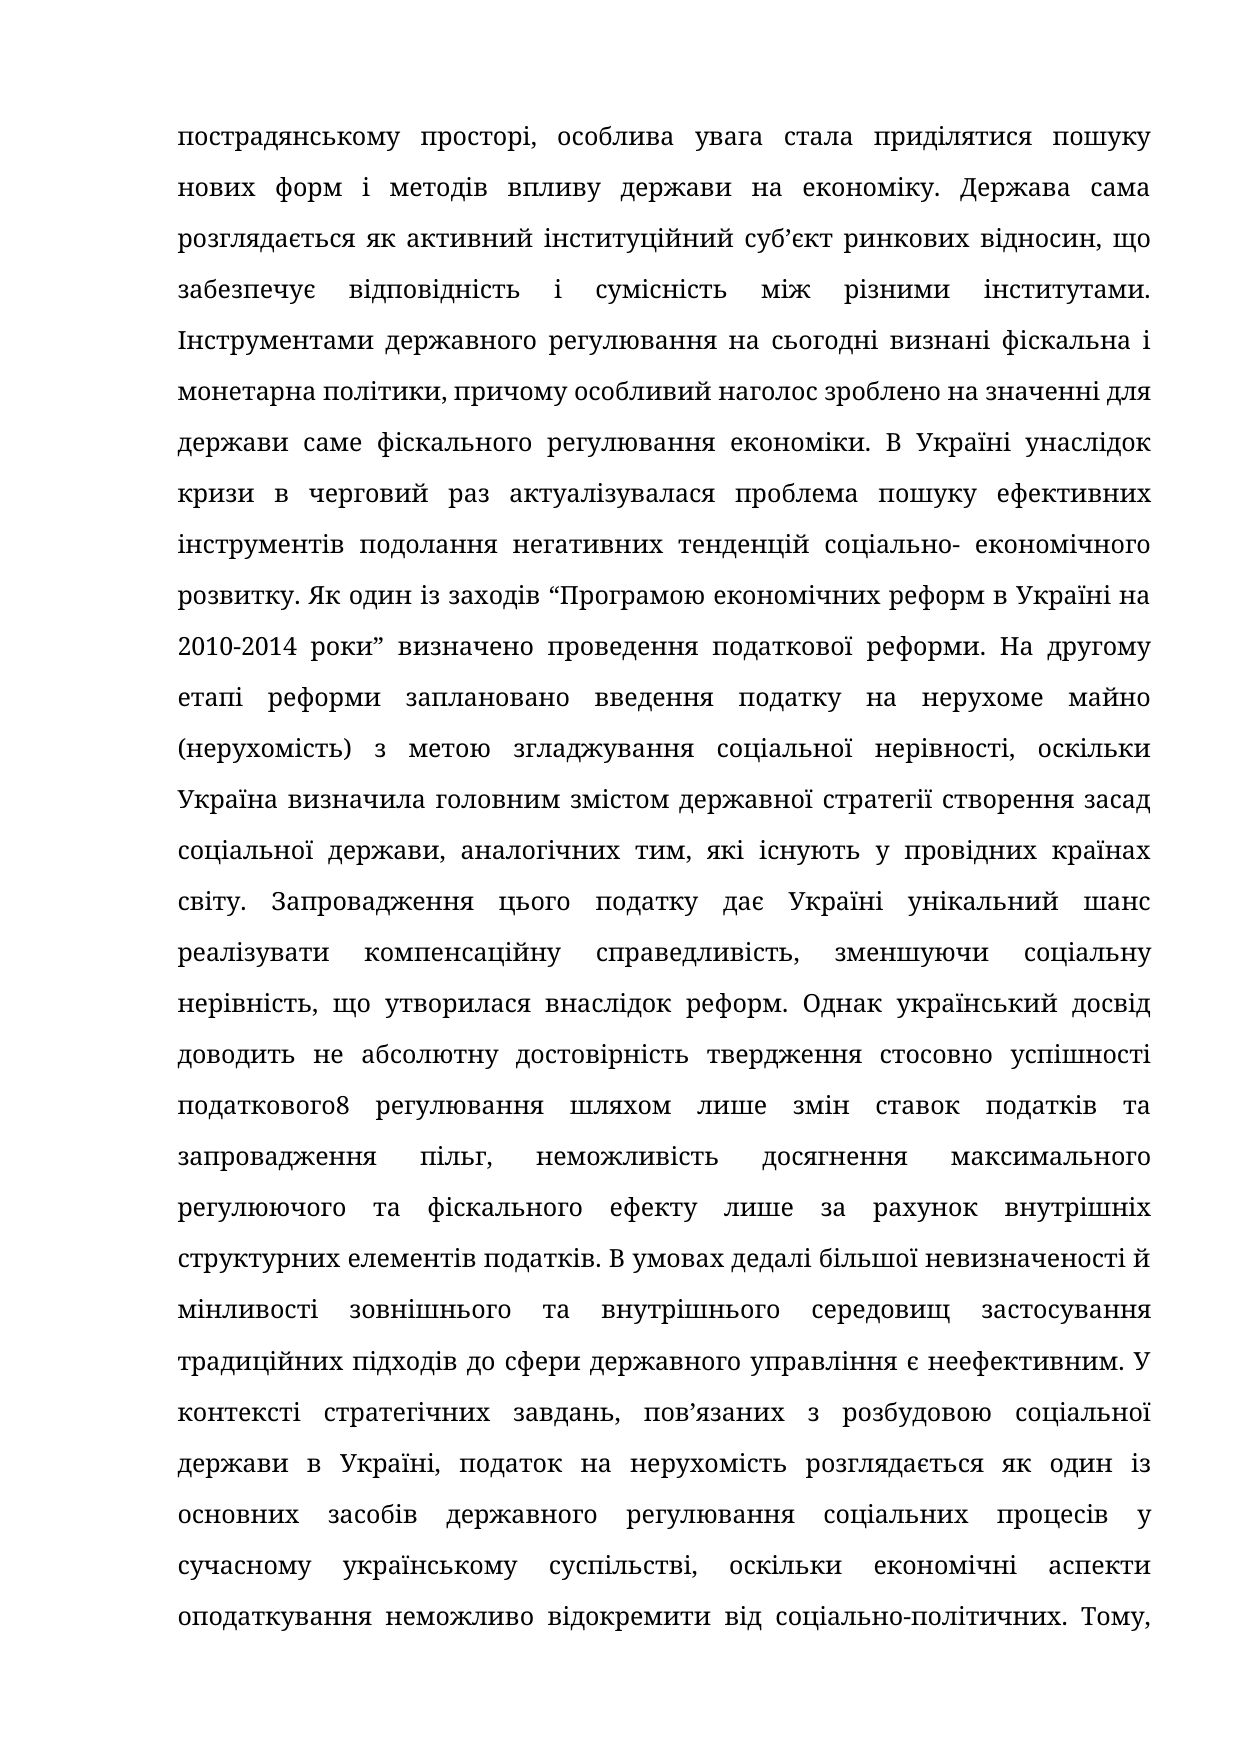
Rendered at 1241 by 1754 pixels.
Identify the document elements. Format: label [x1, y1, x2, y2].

text [177, 118, 1152, 1632]
